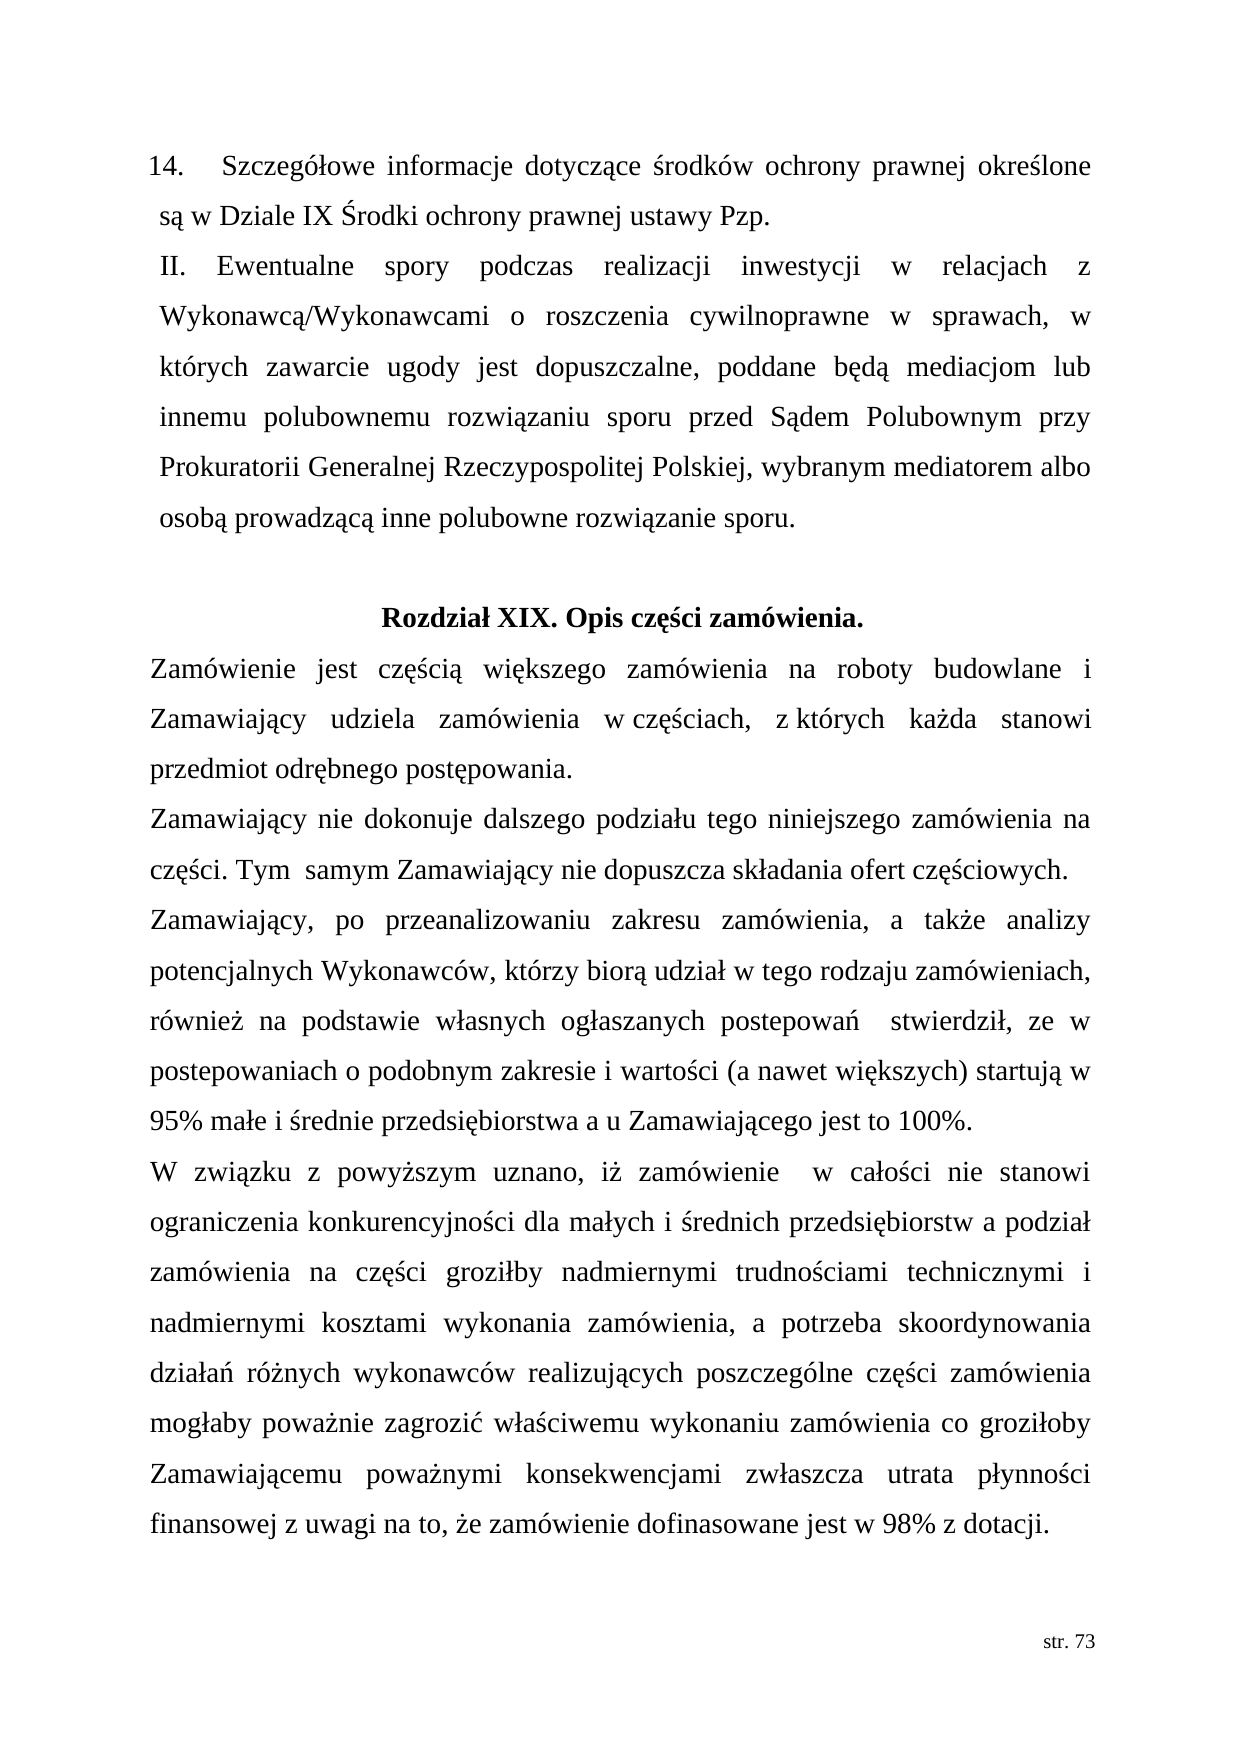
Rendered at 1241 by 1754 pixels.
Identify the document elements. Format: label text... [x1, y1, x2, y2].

text II. Ewentualne spory podczas realizacji inwestycji w relacjach z Wykonawcą/Wykonawcami o roszczenia cywilnoprawne w sprawach, w których zawarcie ugody jest dopuszczalne, poddane będą mediacjom lub innemu polubownemu rozwiązaniu sporu przed Sądem Polubownym przy Prokuratorii Generalnej Rzeczypospolitej Polskiej, wybranym mediatorem albo osobą prowadzącą inne polubowne rozwiązanie sporu. [159, 248, 1092, 533]
text Rozdział XIX. Opis części zamówienia. [153, 600, 1092, 634]
text Zamawiający, po przeanalizowaniu zakresu zamówienia, a także analizy potencjalnych Wykonawców, którzy biorą udział w tego rodzaju zamówieniach, również na podstawie własnych ogłaszanych postepowań stwierdził, ze w postepowaniach o podobnym zakresie i wartości (a nawet większych) startują w 95% małe i średnie przedsiębiorstwa a u Zamawiającego jest to 100%. [149, 902, 1092, 1137]
text Zamawiający nie dokonuje dalszego podziału tego niniejszego zamówienia na części. Tym samym Zamawiający nie dopuszcza składania ofert częściowych. [149, 802, 1092, 886]
text 14. Szczegółowe informacje dotyczące środków ochrony prawnej określone są w Dziale IX Środki ochrony prawnej ustawy Pzp. [148, 148, 1092, 231]
text W związku z powyższym uznano, iż zamówienie w całości nie stanowi ograniczenia konkurencyjności dla małych i średnich przedsiębiorstw a podział zamówienia na części groziłby nadmiernymi trudnościami technicznymi i nadmiernymi kosztami wykonania zamówienia, a potrzeba skoordynowania działań różnych wykonawców realizujących poszczególne części zamówienia mogłaby poważnie zagrozić właściwemu wykonaniu zamówienia co groziłoby Zamawiającemu poważnymi konsekwencjami zwłaszcza utrata płynności finansowej z uwagi na to, że zamówienie dofinasowane jest w 98% z dotacji. [149, 1154, 1092, 1539]
text Zamówienie jest częścią większego zamówienia na roboty budowlane i Zamawiający udziela zamówienia w częściach, z których każda stanowi przedmiot odrębnego postępowania. [149, 651, 1092, 785]
